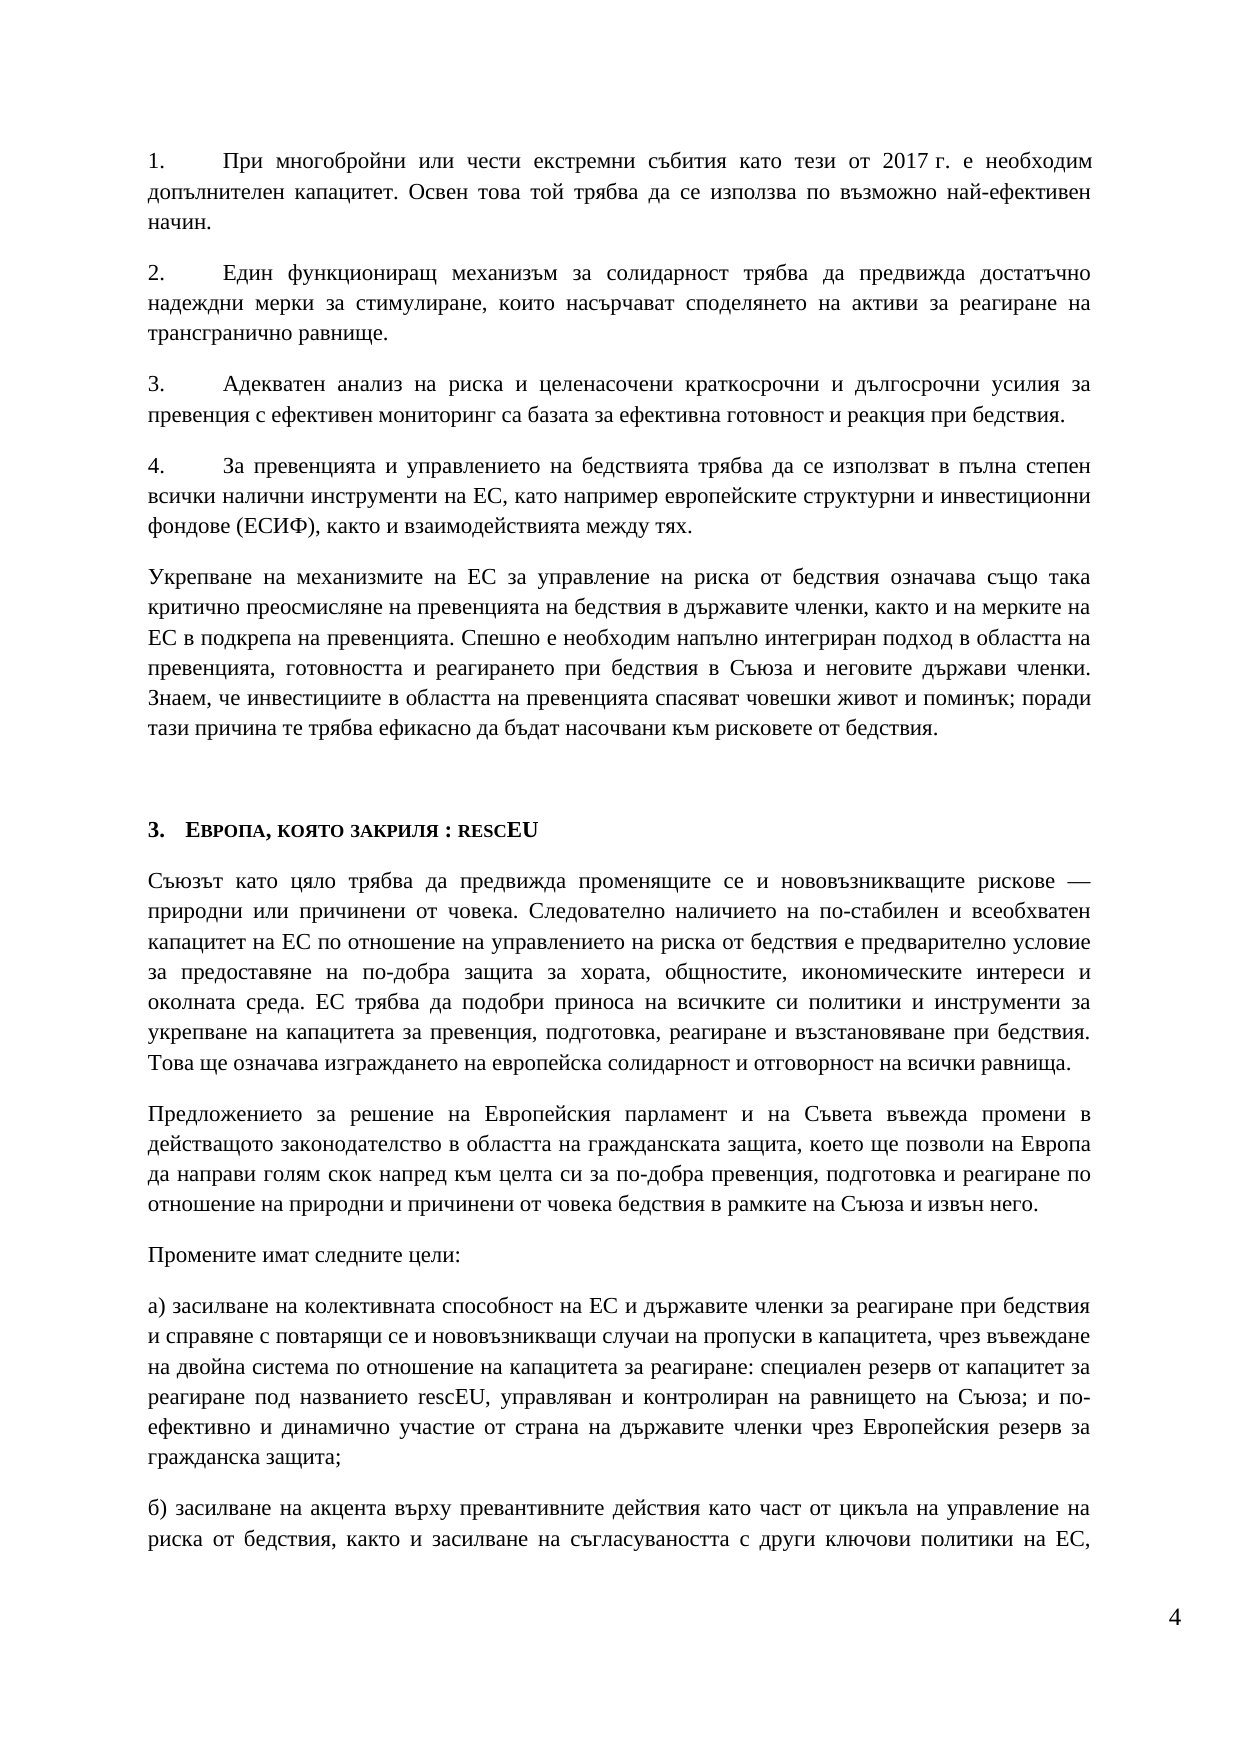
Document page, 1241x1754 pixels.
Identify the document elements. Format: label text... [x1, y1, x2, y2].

text Укрепване на механизмите на ЕС за управление на риска от бедствия означава също така критично преосмисляне на превенцията на бедствия в държавите членки, както и на мерките на ЕС в подкрепа на превенцията. Спешно е необходим напълно интегриран подход в областта на превенцията, готовността и реагирането при бедствия в Съюза и неговите държави членки. Знаем, че инвестициите в областта на превенцията спасяват човешки живот и поминък; поради тази причина те трябва ефикасно да бъдат насочвани към рисковете от бедствия. [148, 563, 1093, 741]
text а) засилване на колективната способност на ЕС и държавите членки за реагиране при бедствия и справяне с повтарящи се и нововъзникващи случаи на пропуски в капацитета, чрез въвеждане на двойна система по отношение на капацитета за реагиране: специален резерв от капацитет за реагиране под названието rescEU, управляван и контролиран на равнището на Съюза; и по-ефективно и динамично участие от страна на държавите членки чрез Европейския резерв за гражданска защита; [148, 1292, 1093, 1470]
text 1. При многобройни или чести екстремни събития като тези от 2017 г. е необходим допълнителен капацитет. Освен това той трябва да се използва по възможно най-ефективен начин. [148, 148, 1093, 234]
text 4. За превенцията и управлението на бедствията трябва да се използват в пълна степен всички налични инструменти на ЕС, като например европейските структурни и инвестиционни фондове (ЕСИФ), както и взаимодействията между тях. [148, 452, 1093, 538]
text 3. Адекватен анализ на риска и целенасочени краткосрочни и дългосрочни усилия за превенция с ефективен мониторинг са базата за ефективна готовност и реакция при бедствия. [148, 371, 1093, 427]
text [148, 1494, 1093, 1551]
list Европа, която закриля : rescEU [148, 816, 1093, 843]
text Промените имат следните цели: [148, 1241, 1093, 1268]
text Предложението за решение на Европейския парламент и на Съвета въвежда промени в действащото законодателство в областта на гражданската защита, което ще позволи на Европа да направи голям скок напред към целта си за по-добра превенция, подготовка и реагиране по отношение на природни и причинени от човека бедствия в рамките на Съюза и извън него. [148, 1100, 1093, 1217]
text Съюзът като цяло трябва да предвижда променящите се и нововъзникващите рискове — природни или причинени от човека. Следователно наличието на по-стабилен и всеобхватен капацитет на ЕС по отношение на управлението на риска от бедствия е предварително условие за предоставяне на по-добра защита за хората, общностите, икономическите интереси и околната среда. ЕС трябва да подобри приноса на всичките си политики и инструменти за укрепване на капацитета за превенция, подготовка, реагиране и възстановяване при бедствия. Това ще означава изграждането на европейска солидарност и отговорност на всички равнища. [148, 867, 1093, 1075]
text 2. Един функциониращ механизъм за солидарност трябва да предвижда достатъчно надеждни мерки за стимулиране, които насърчават споделянето на активи за реагиране на трансгранично равнище. [148, 259, 1093, 346]
